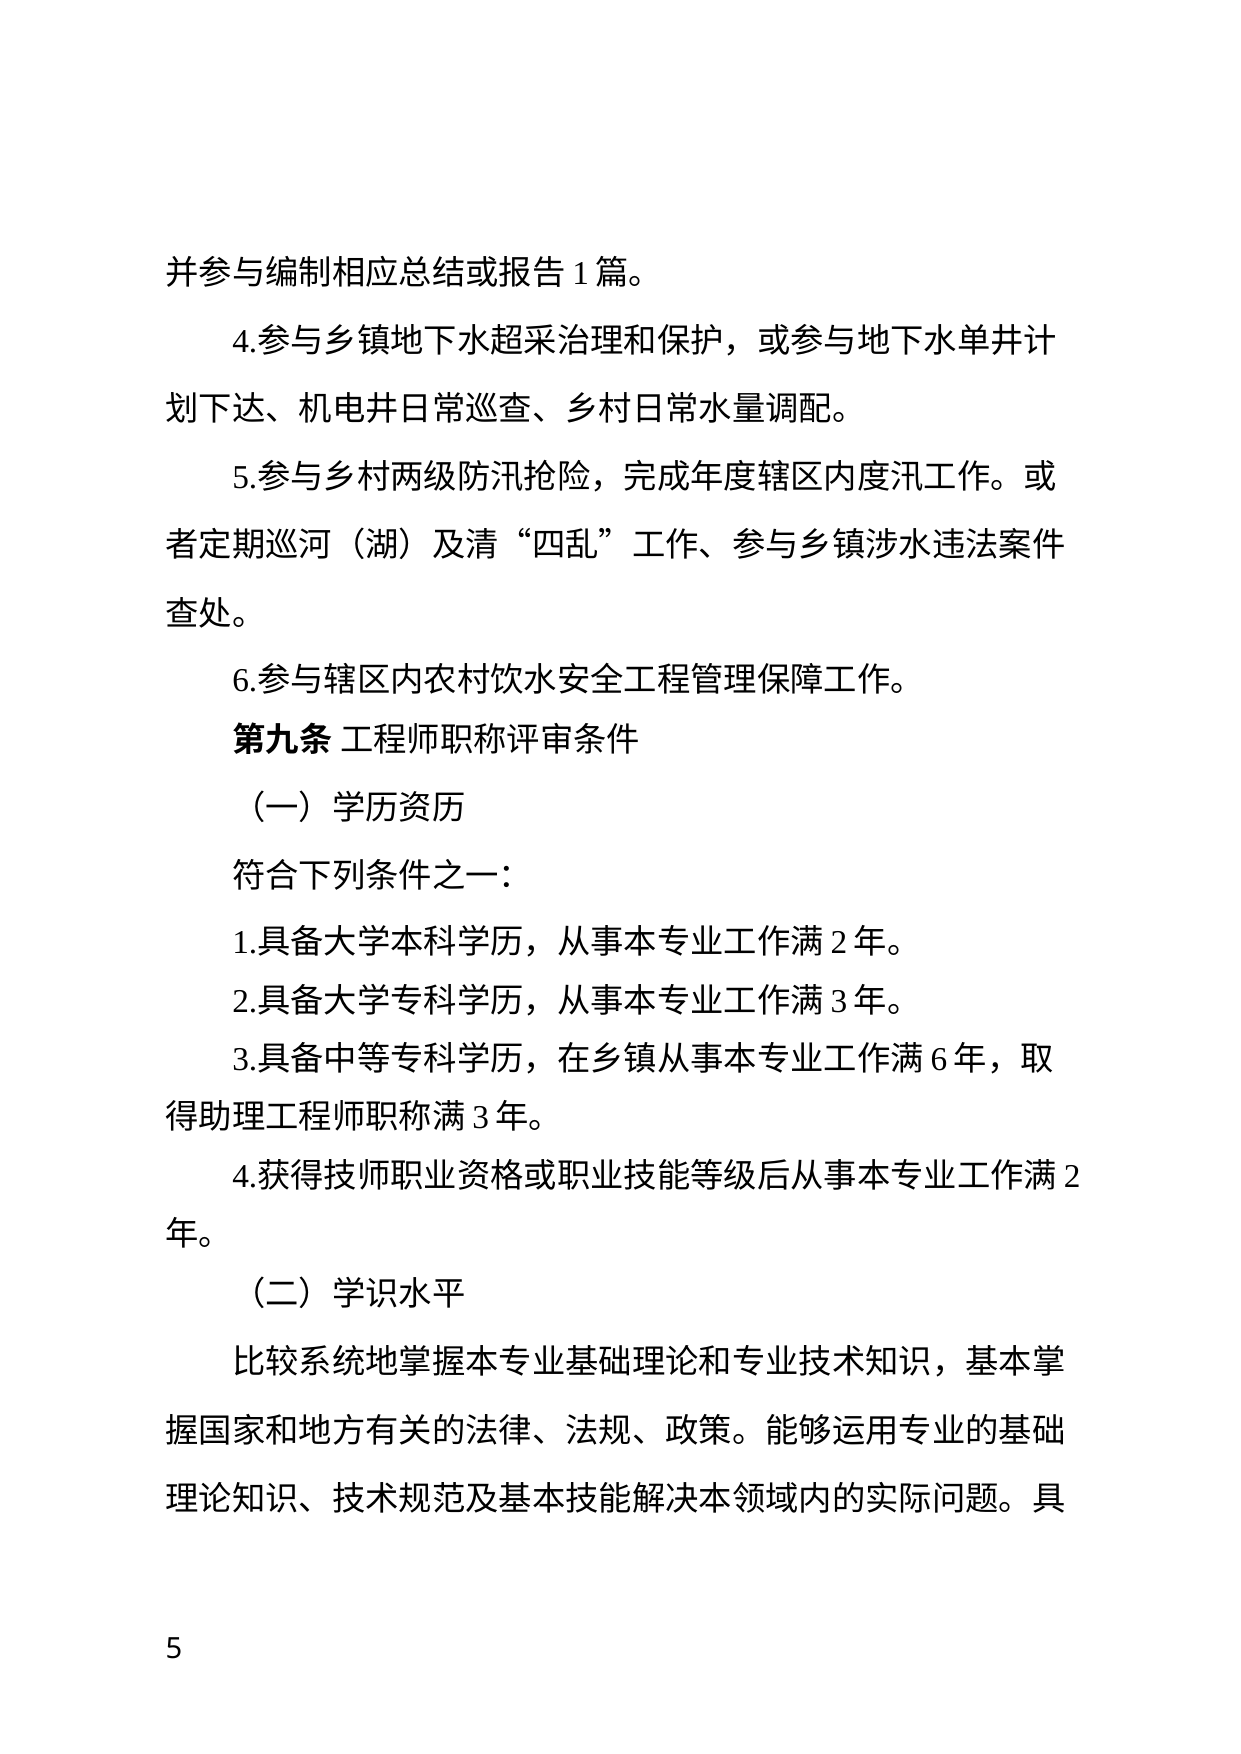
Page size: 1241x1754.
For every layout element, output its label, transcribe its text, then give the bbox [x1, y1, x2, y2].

text （二）学识水平 [165, 1257, 1087, 1325]
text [165, 1325, 1087, 1530]
list 符合下列条件之一： [165, 839, 1087, 907]
text （一）学历资历 [165, 771, 1087, 839]
list 1.具备大学本科学历，从事本专业工作满2年。 [165, 907, 1087, 966]
list 2.具备大学专科学历，从事本专业工作满3年。 [165, 966, 1087, 1024]
list 4.获得技师职业资格或职业技能等级后从事本专业工作满2年。 [165, 1141, 1087, 1257]
text 4.参与乡镇地下水超采治理和保护，或参与地下水单井计划下达、机电井日常巡查、乡村日常水量调配。 [165, 304, 1087, 440]
text 5.参与乡村两级防汛抢险，完成年度辖区内度汛工作。或者定期巡河（湖）及清“四乱”工作、参与乡镇涉水违法案件查处。 [165, 440, 1087, 644]
list 3.具备中等专科学历，在乡镇从事本专业工作满6年，取得助理工程师职称满3年。 [165, 1024, 1087, 1141]
text 第九条 工程师职称评审条件 [165, 703, 1087, 771]
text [165, 236, 1087, 304]
list 6.参与辖区内农村饮水安全工程管理保障工作。 [165, 644, 1087, 703]
